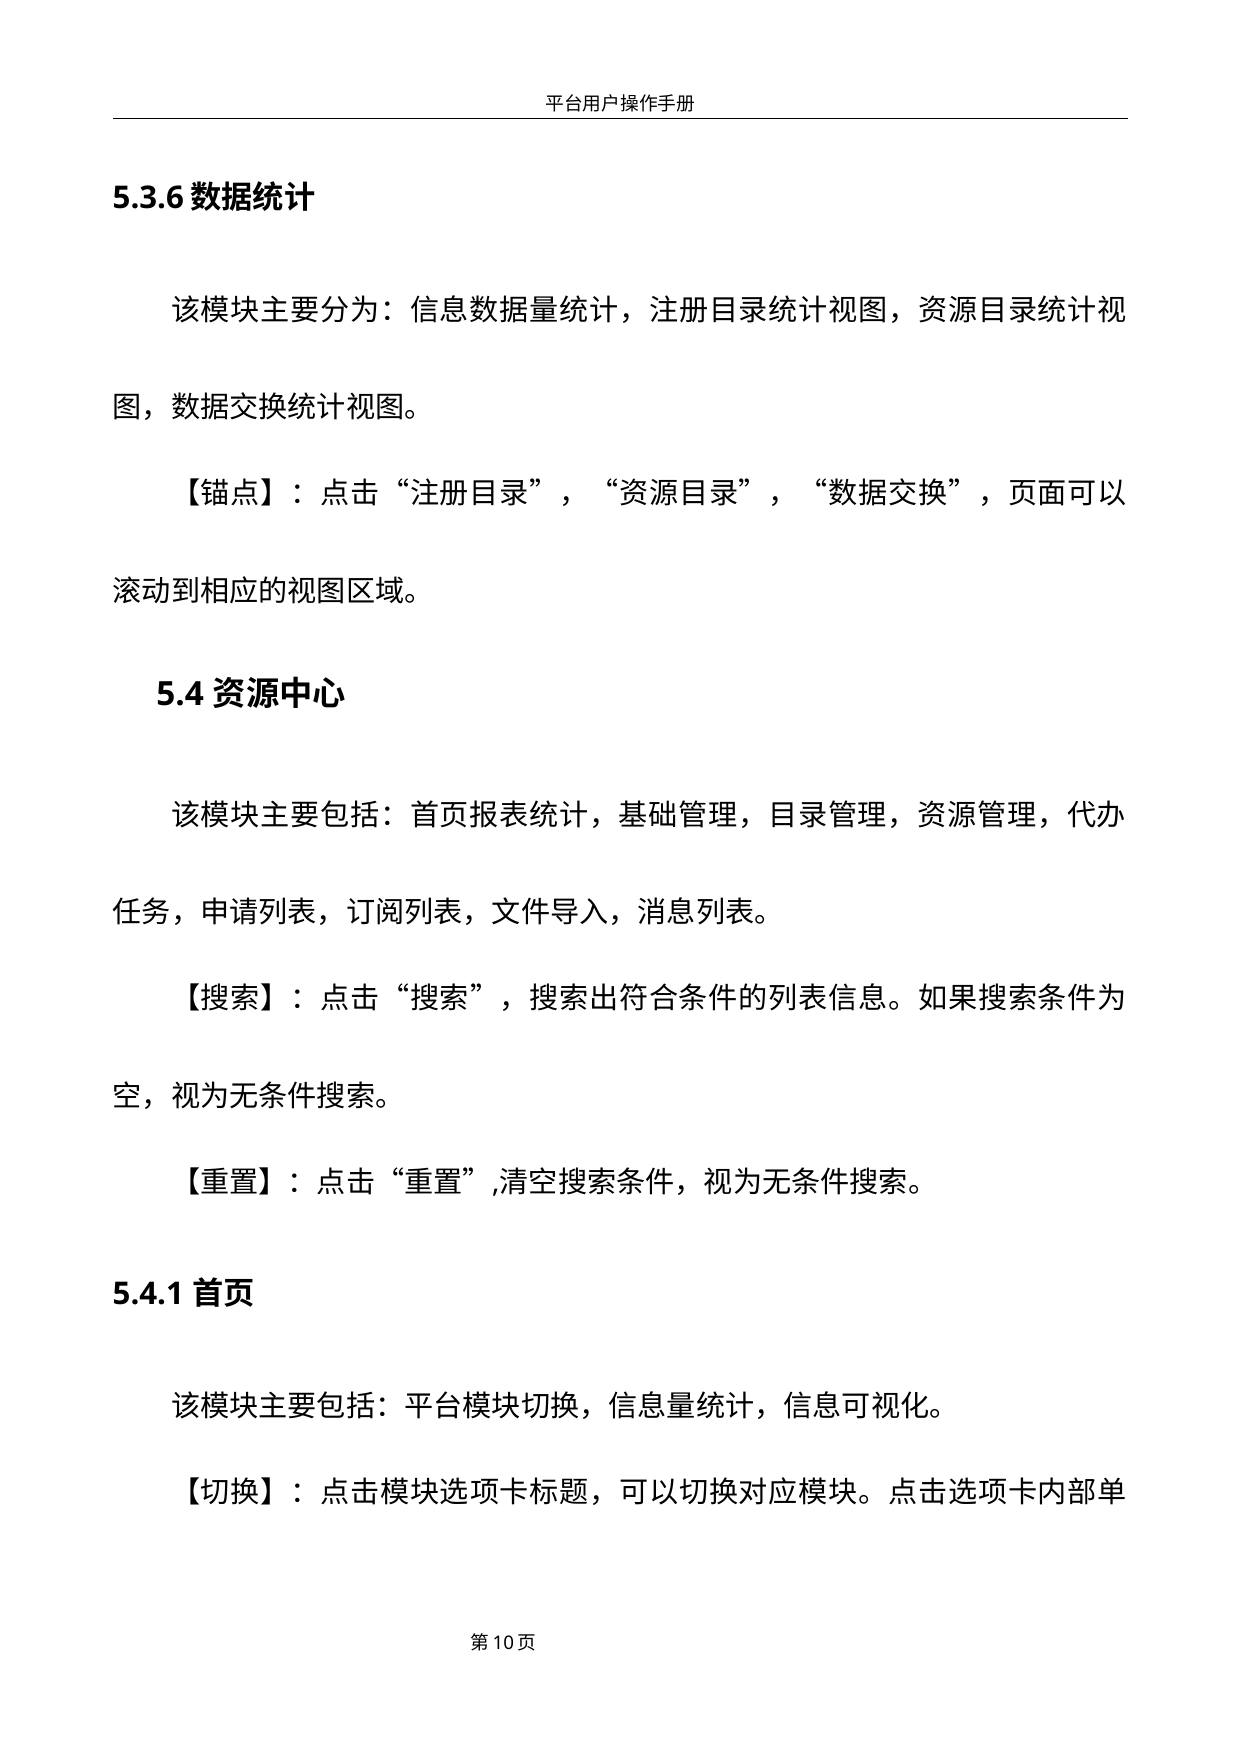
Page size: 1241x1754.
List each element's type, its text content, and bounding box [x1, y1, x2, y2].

text 该模块主要包括：平台模块切换，信息量统计，信息可视化。 [112, 1371, 1128, 1436]
subtitle 5.4 资源中心 [156, 658, 1128, 723]
subtitle 5.4.1 首页 [112, 1258, 1128, 1323]
text 【锚点】：点击“注册目录”，“资源目录”，“数据交换”，页面可以滚动到相应的视图区域。 [112, 458, 1128, 621]
text 该模块主要包括：首页报表统计，基础管理，目录管理，资源管理，代办任务，申请列表，订阅列表，文件导入，消息列表。 [112, 780, 1128, 942]
text 该模块主要分为：信息数据量统计，注册目录统计视图，资源目录统计视图，数据交换统计视图。 [112, 275, 1128, 437]
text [112, 1457, 1128, 1522]
text 【搜索】：点击“搜索”，搜索出符合条件的列表信息。如果搜索条件为空，视为无条件搜索。 [112, 963, 1128, 1126]
text 【重置】：点击“重置”,清空搜索条件，视为无条件搜索。 [112, 1147, 1128, 1212]
subtitle 5.3.6数据统计 [112, 162, 1128, 227]
